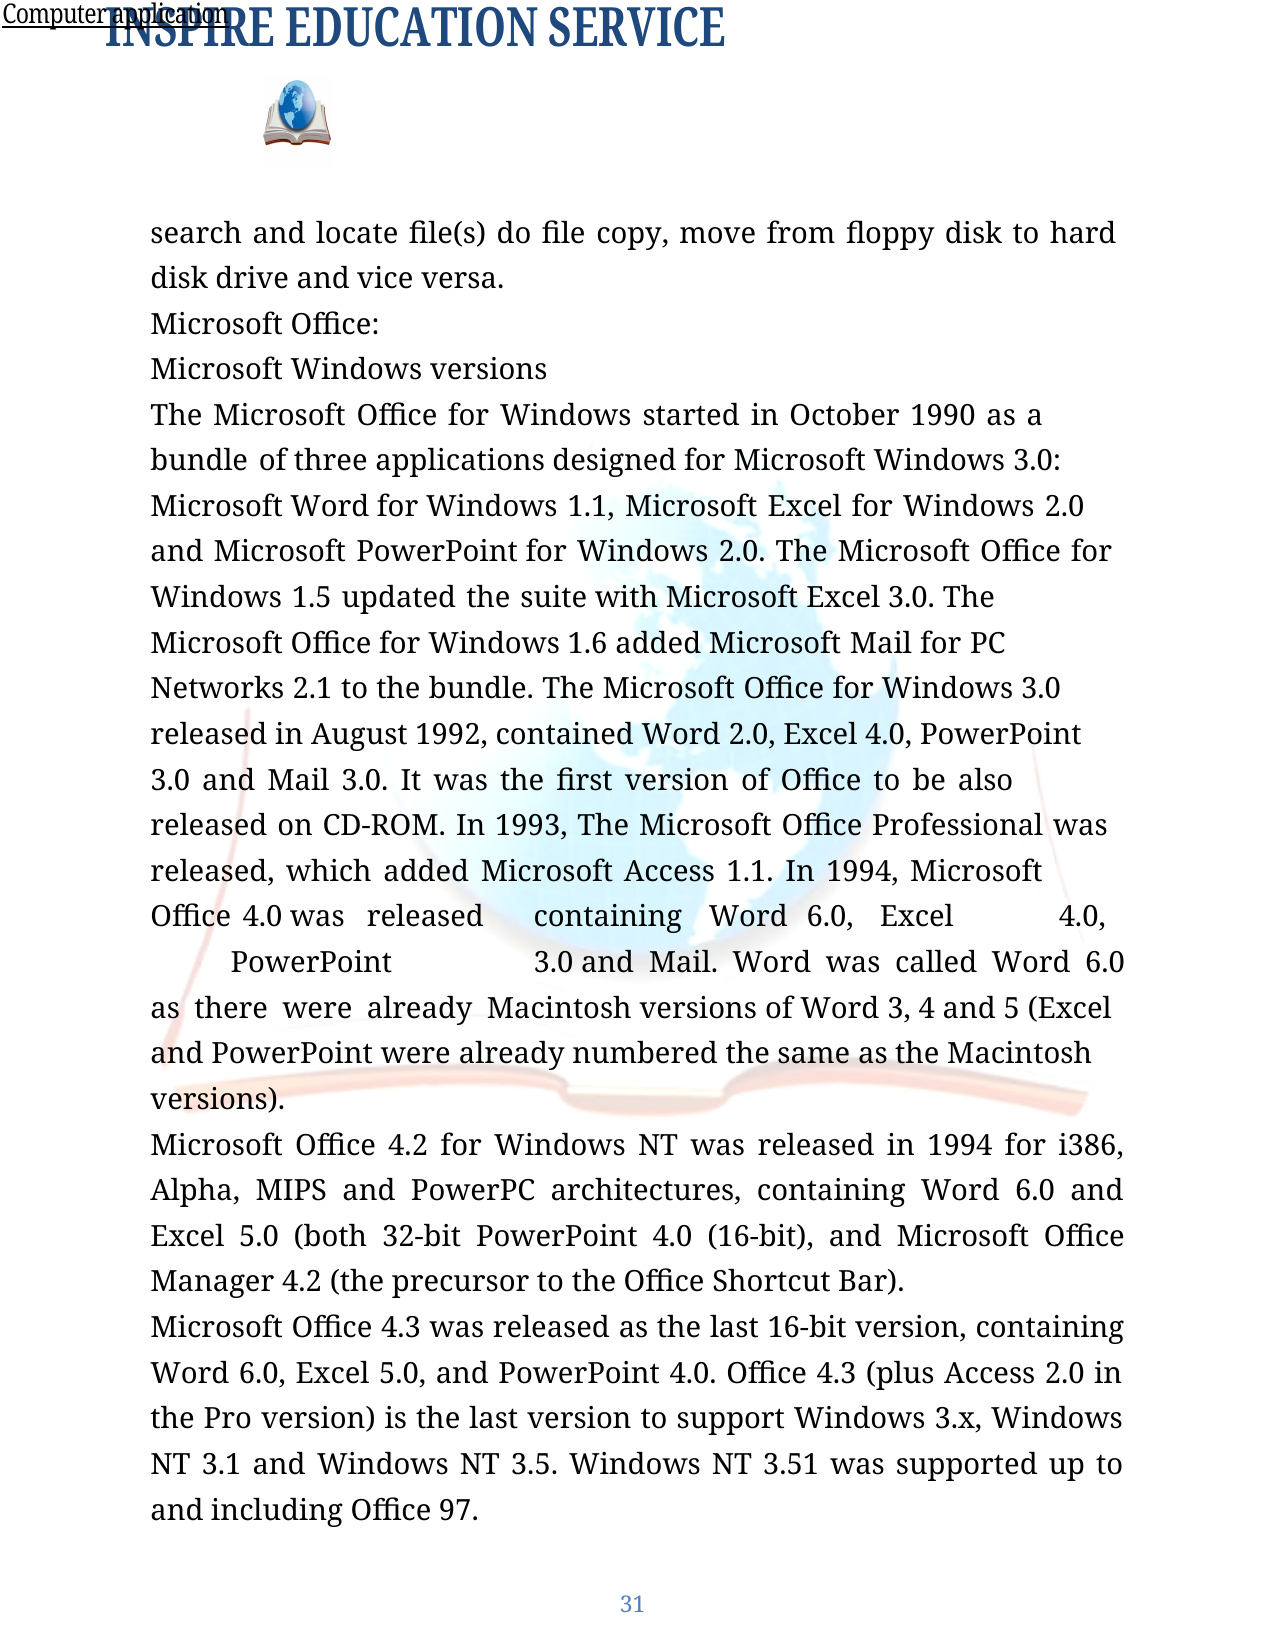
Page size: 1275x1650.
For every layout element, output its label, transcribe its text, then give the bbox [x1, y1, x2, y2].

text Microsoft Office 4.3 was released as the last 16-bit version, containing Word 6.0, Excel 5.0, and PowerPoint 4.0. Office 4.3 (plus Access 2.0 in the Pro version) is the last version to support Windows 3.x, Windows NT 3.1 and Windows NT 3.5. Windows NT 3.51 was supported up to and including Office 97. [150, 1306, 1124, 1528]
text Microsoft Windows versions [150, 348, 1137, 388]
picture [262, 75, 333, 171]
text The Microsoft Office for Windows started in October 1990 as a bundle of three applications designed for Microsoft Windows 3.0: Microsoft Word for Windows 1.1, Microsoft Excel for Windows 2.0 and Microsoft PowerPoint for Windows 2.0. The Microsoft Office for Windows 1.5 updated the suite with Microsoft Excel 3.0. The Microsoft Office for Windows 1.6 added Microsoft Mail for PC Networks 2.1 to the bundle. The Microsoft Office for Windows 3.0 released in August 1992, contained Word 2.0, Excel 4.0, PowerPoint 3.0 and Mail 3.0. It was the first version of Office to be also released on CD-ROM. In 1993, The Microsoft Office Professional was released, which added Microsoft Access 1.1. In 1994, Microsoft Office 4.0 was released containing Word 6.0, Excel 4.0, PowerPoint 3.0 and Mail. Word was called Word 6.0 as there were already Macintosh versions of Word 3, 4 and 5 (Excel and PowerPoint were already numbered the same as the Macintosh versions). [150, 394, 1125, 1118]
text search and locate file(s) do file copy, move from floppy disk to hard disk drive and vice versa. [150, 212, 1137, 297]
text Microsoft Office: [150, 303, 1137, 342]
text Microsoft Office 4.2 for Windows NT was released in 1994 for i386, Alpha, MIPS and PowerPC architectures, containing Word 6.0 and Excel 5.0 (both 32-bit PowerPoint 4.0 (16-bit), and Microsoft Office Manager 4.2 (the precursor to the Office Shortcut Bar). [150, 1124, 1125, 1300]
